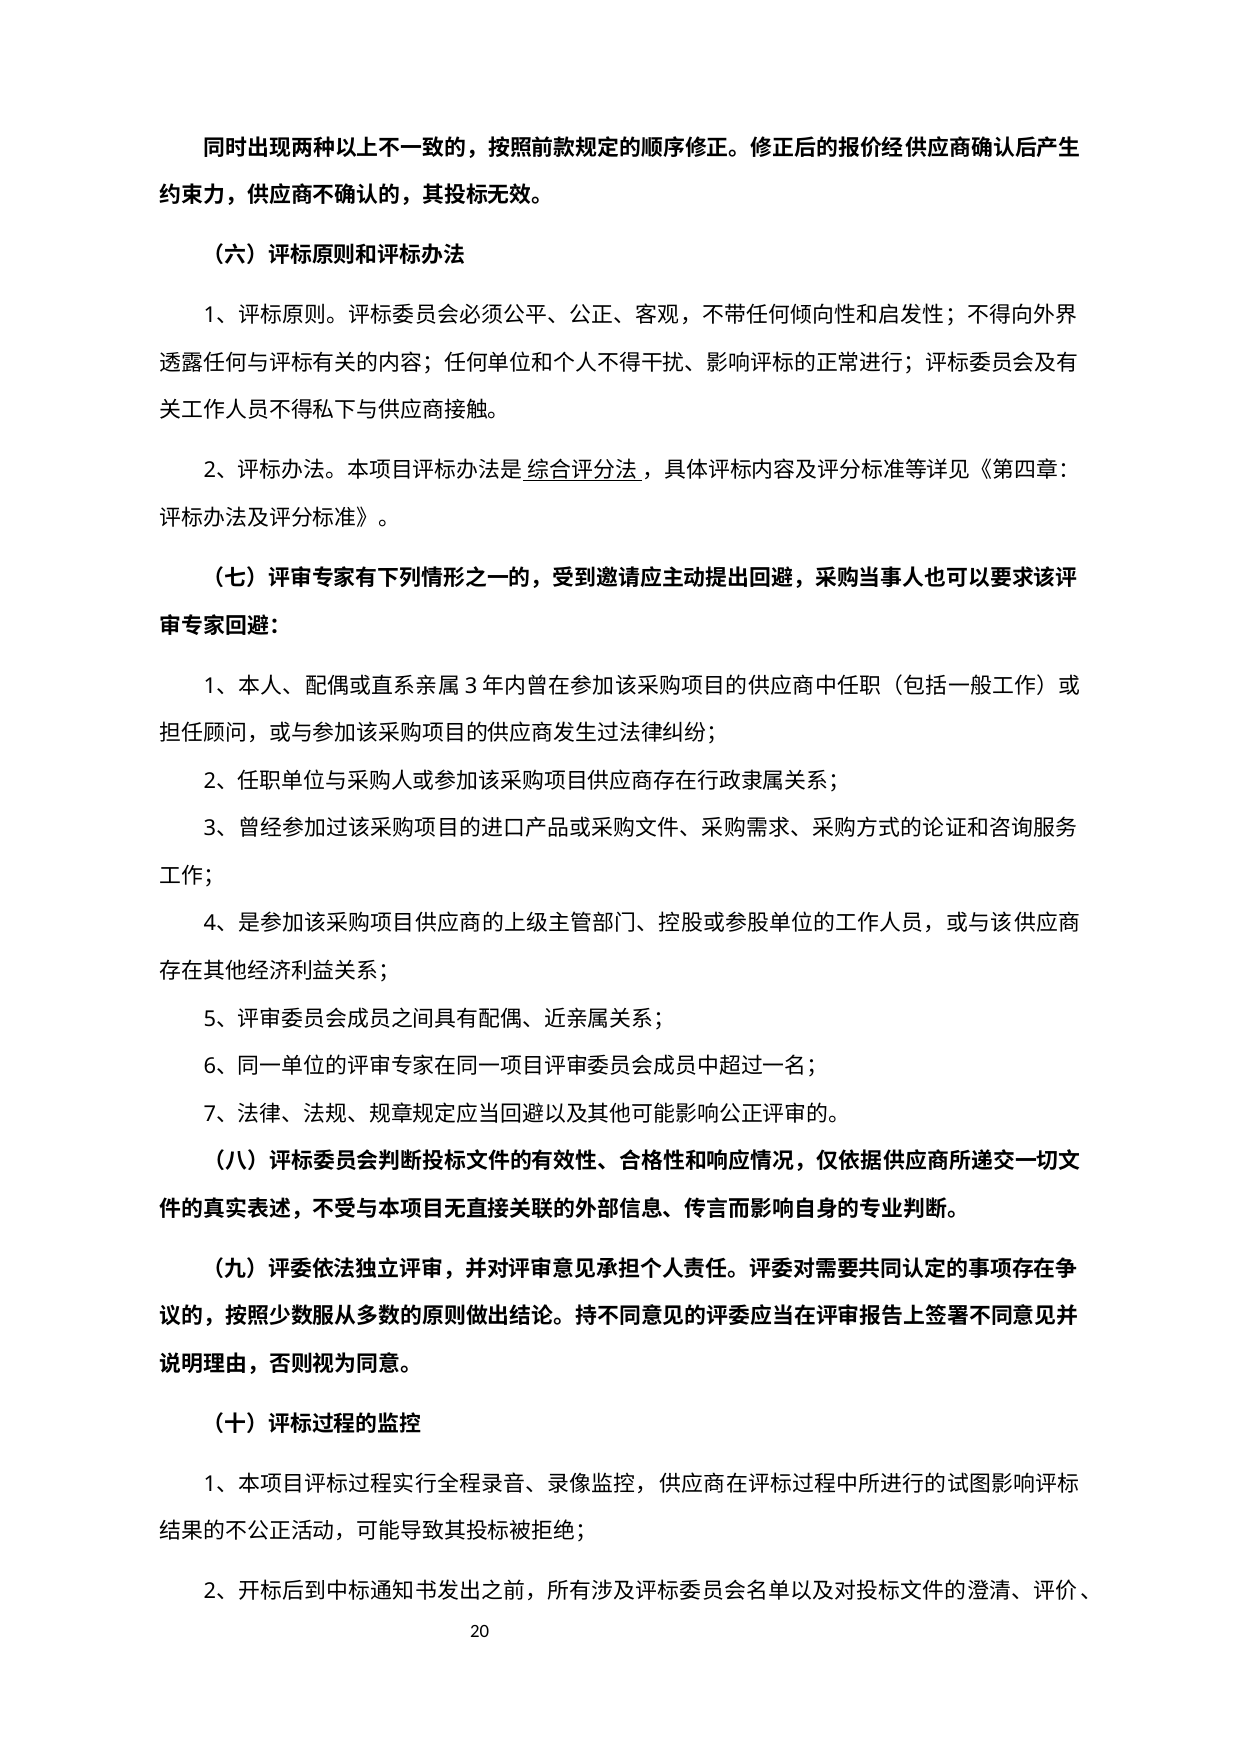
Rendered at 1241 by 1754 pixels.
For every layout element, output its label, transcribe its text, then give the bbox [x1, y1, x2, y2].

text （六）评标原则和评标办法 [159, 237, 1081, 269]
text 5、评审委员会成员之间具有配偶、近亲属关系； [159, 1001, 1081, 1032]
text （七）评审专家有下列情形之一的，受到邀请应主动提出回避，采购当事人也可以要求该评审专家回避： [159, 560, 1081, 639]
text 1、评标原则。评标委员会必须公平、公正、客观，不带任何倾向性和启发性；不得向外界透露任何与评标有关的内容；任何单位和个人不得干扰、影响评标的正常进行；评标委员会及有关工作人员不得私下与供应商接触。 [159, 297, 1081, 424]
text 1、本人、配偶或直系亲属3年内曾在参加该采购项目的供应商中任职（包括一般工作）或担任顾问，或与参加该采购项目的供应商发生过法律纠纷； [159, 668, 1081, 747]
text （十）评标过程的监控 [159, 1406, 1081, 1437]
text （九）评委依法独立评审，并对评审意见承担个人责任。评委对需要共同认定的事项存在争议的，按照少数服从多数的原则做出结论。持不同意见的评委应当在评审报告上签署不同意见并说明理由，否则视为同意。 [159, 1251, 1081, 1377]
text 2、评标办法。本项目评标办法是 综合评分法 ，具体评标内容及评分标准等详见《第四章：评标办法及评分标准》。 [159, 452, 1081, 532]
text 同时出现两种以上不一致的，按照前款规定的顺序修正。修正后的报价经供应商确认后产生约束力，供应商不确认的，其投标无效。 [159, 130, 1081, 209]
text 4、是参加该采购项目供应商的上级主管部门、控股或参股单位的工作人员，或与该供应商存在其他经济利益关系； [159, 905, 1081, 985]
text 7、法律、法规、规章规定应当回避以及其他可能影响公正评审的。 [159, 1096, 1081, 1127]
text 6、同一单位的评审专家在同一项目评审委员会成员中超过一名； [159, 1048, 1081, 1080]
text 2、任职单位与采购人或参加该采购项目供应商存在行政隶属关系； [159, 763, 1081, 794]
text 1、本项目评标过程实行全程录音、录像监控，供应商在评标过程中所进行的试图影响评标结果的不公正活动，可能导致其投标被拒绝； [159, 1466, 1081, 1545]
text （八）评标委员会判断投标文件的有效性、合格性和响应情况，仅依据供应商所递交一切文件的真实表述，不受与本项目无直接关联的外部信息、传言而影响自身的专业判断。 [159, 1143, 1081, 1222]
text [159, 1573, 1081, 1605]
text 3、曾经参加过该采购项目的进口产品或采购文件、采购需求、采购方式的论证和咨询服务工作； [159, 810, 1081, 889]
